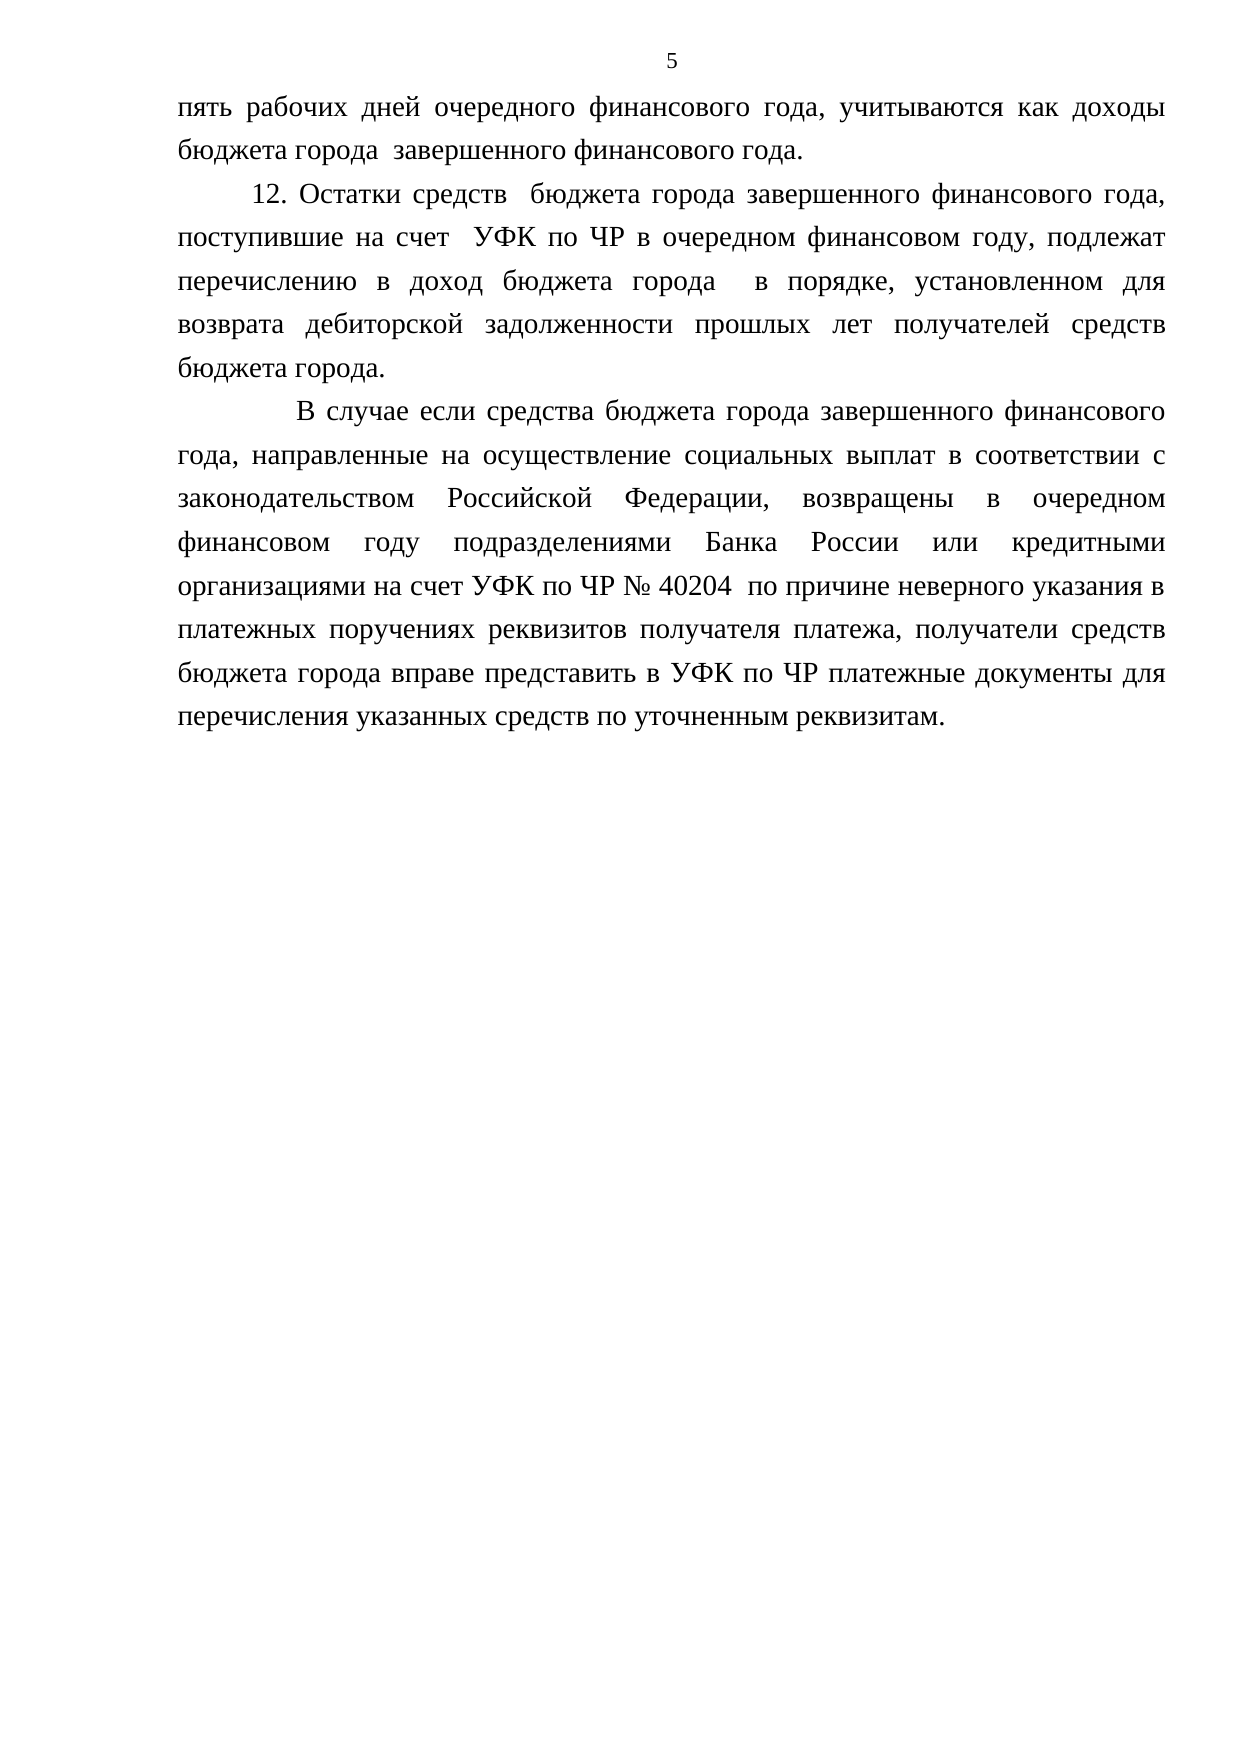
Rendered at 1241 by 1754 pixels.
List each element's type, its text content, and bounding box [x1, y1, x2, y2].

text В случае если средства бюджета города завершенного финансового года, направленные на осуществление социальных выплат в соответствии с законодательством Российской Федерации, возвращены в очередном финансовом году подразделениями Банка России или кредитными организациями на счет УФК по ЧР № 40204 по причине неверного указания в платежных поручениях реквизитов получателя платежа, получатели средств бюджета города вправе представить в УФК по ЧР платежные документы для перечисления указанных средств по уточненным реквизитам. [177, 393, 1167, 732]
text 12. Остатки средств бюджета города завершенного финансового года, поступившие на счет УФК по ЧР в очередном финансовом году, подлежат перечислению в доход бюджета города в порядке, установленном для возврата дебиторской задолженности прошлых лет получателей средств бюджета города. [177, 176, 1167, 383]
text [177, 89, 1167, 166]
